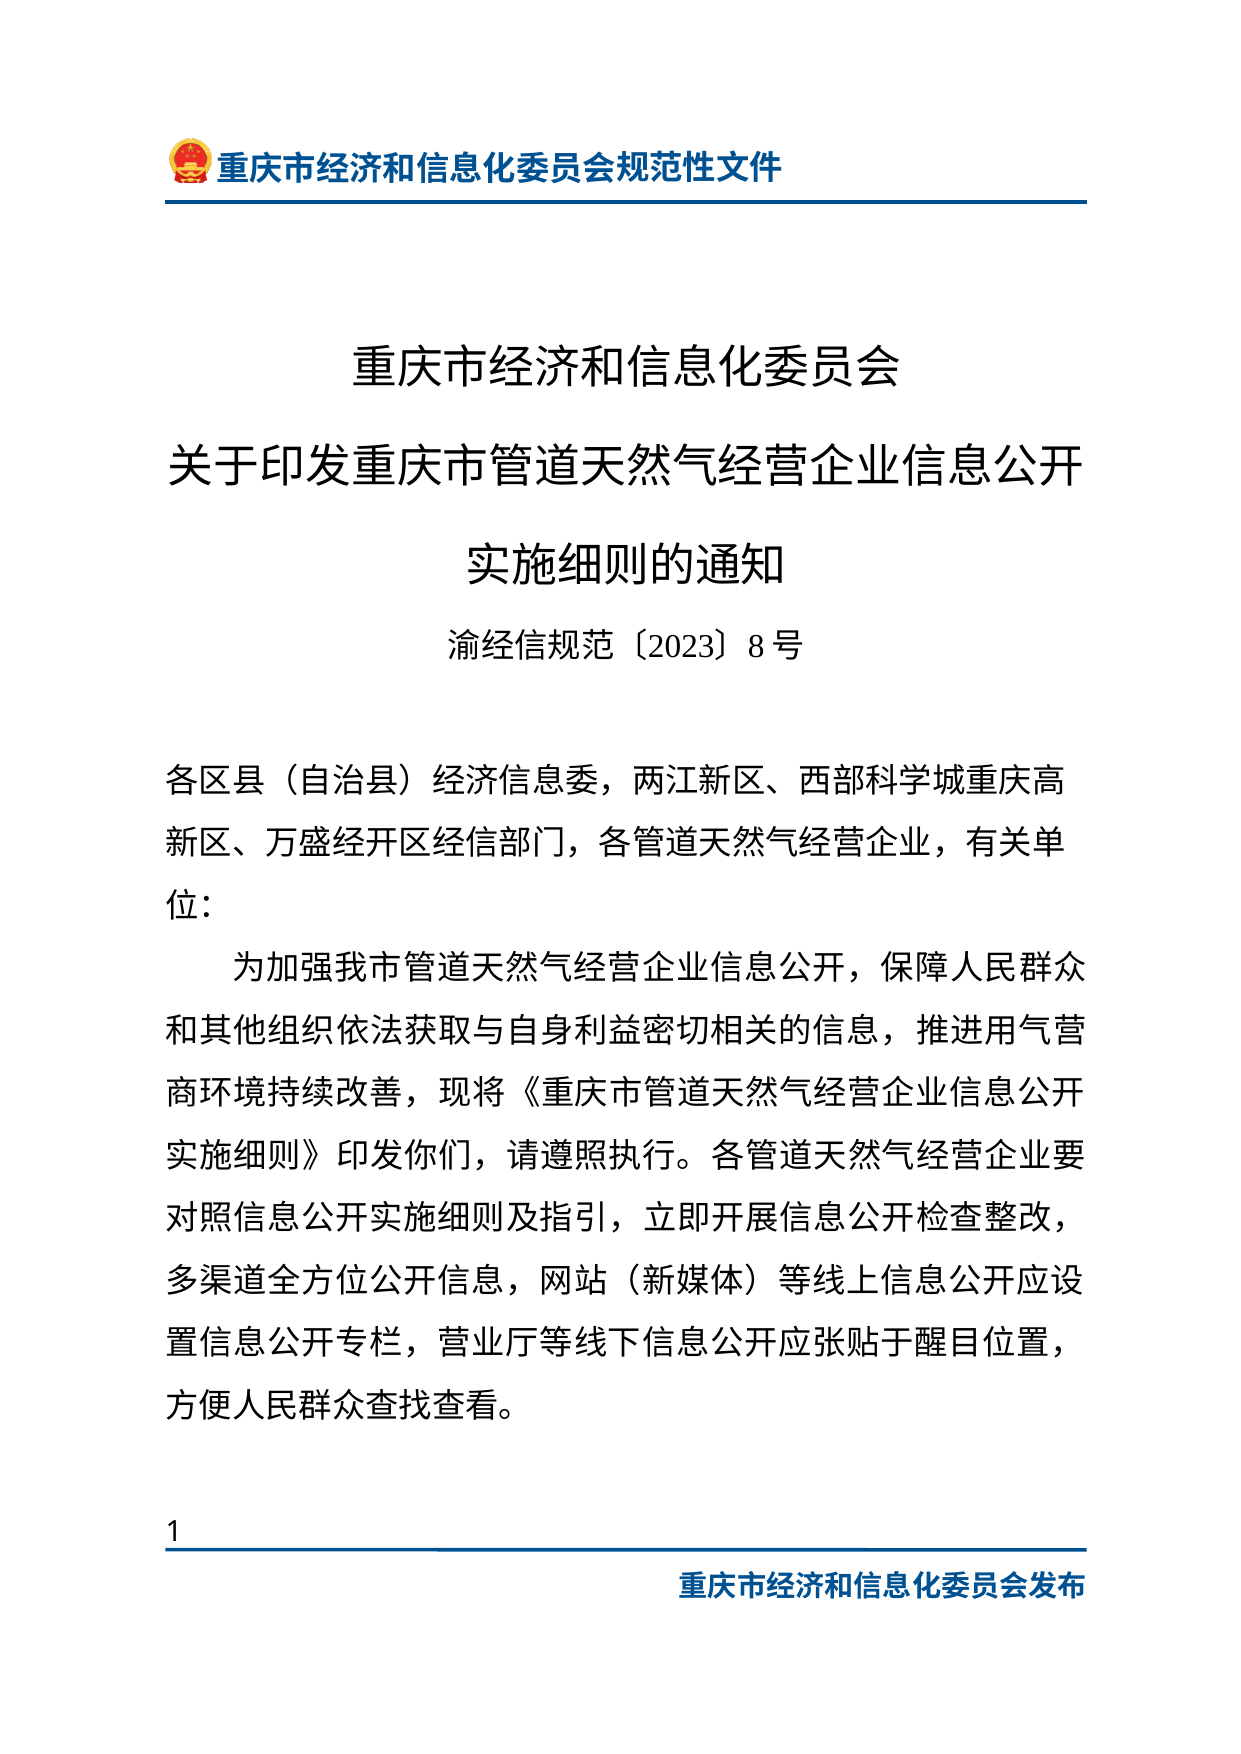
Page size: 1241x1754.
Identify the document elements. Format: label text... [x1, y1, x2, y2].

picture [165, 136, 216, 187]
text 渝经信规范〔2023〕8号 [165, 610, 1087, 676]
text 各区县（自治县）经济信息委，两江新区、西部科学城重庆高新区、万盛经开区经信部门，各管道天然气经营企业，有关单位： [165, 742, 1087, 929]
text 为加强我市管道天然气经营企业信息公开，保障人民群众和其他组织依法获取与自身利益密切相关的信息，推进用气营商环境持续改善，现将《重庆市管道天然气经营企业信息公开实施细则》印发你们，请遵照执行。各管道天然气经营企业要对照信息公开实施细则及指引，立即开展信息公开检查整改，多渠道全方位公开信息，网站（新媒体）等线上信息公开应设置信息公开专栏，营业厅等线下信息公开应张贴于醒目位置，方便人民群众查找查看。 [165, 929, 1087, 1429]
text 重庆市经济和信息化委员会 [165, 314, 1087, 413]
text 关于印发重庆市管道天然气经营企业信息公开实施细则的通知 [165, 413, 1087, 610]
